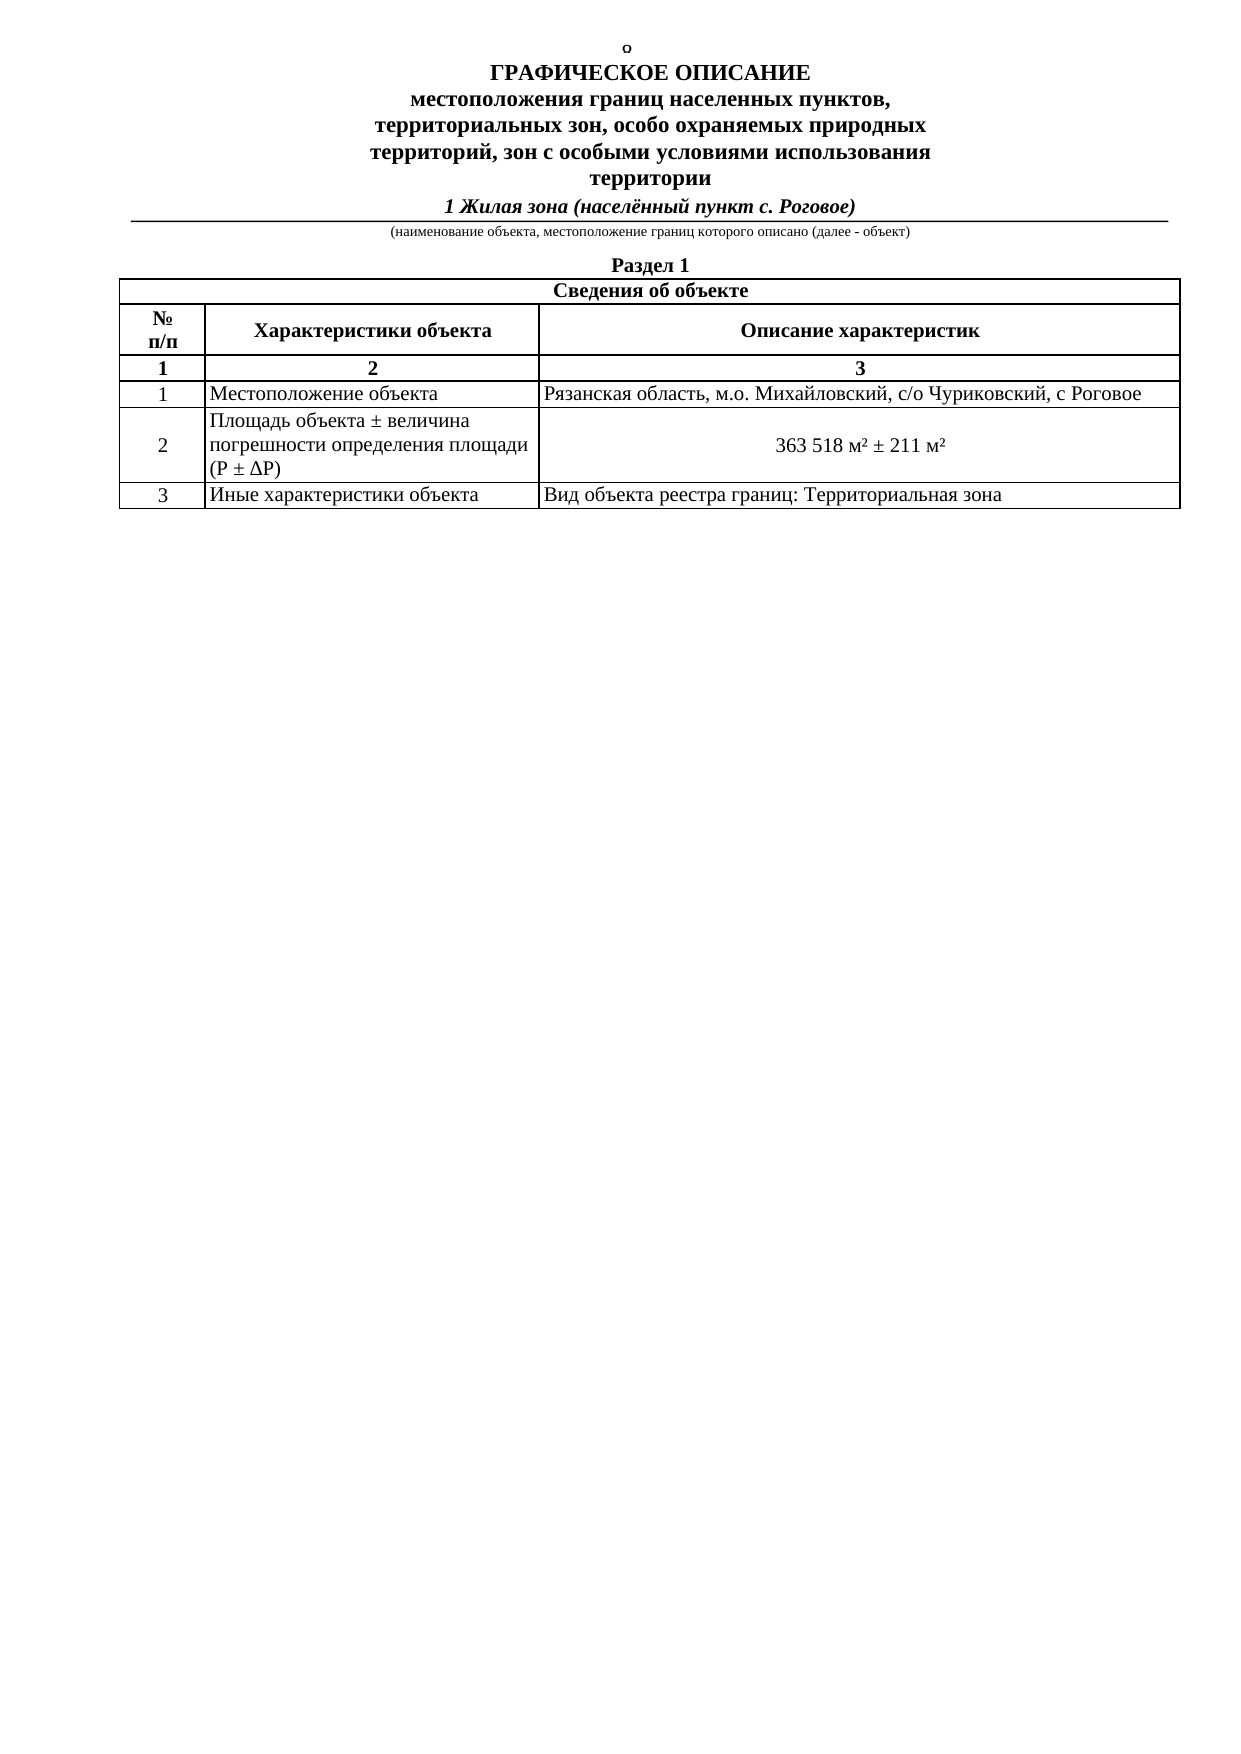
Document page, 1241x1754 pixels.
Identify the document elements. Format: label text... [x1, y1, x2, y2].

table_header Сведения об объекте [120, 280, 1179, 303]
table_cell 1 [120, 382, 204, 406]
table_cell 2 [206, 356, 538, 380]
text Раздел 1 [314, 253, 987, 277]
table_cell Местоположение объекта [206, 382, 538, 406]
table_cell Иные характеристики объекта [206, 483, 538, 507]
table_cell 363 518 м² ± 211 м² [540, 408, 1179, 481]
table_cell 3 [120, 483, 204, 507]
table_cell Вид объекта реестра границ: Территориальная зона [540, 483, 1179, 507]
table_cell 2 [120, 408, 204, 481]
table_cell 3 [540, 356, 1179, 380]
text (наименование объекта, местоположение границ которого описано (далее - объект) [314, 218, 987, 239]
text ГРАФИЧЕСКОЕ ОПИСАНИЕ [314, 59, 987, 85]
table_cell Площадь объекта ± величина погрешности определения площади (P ± ∆P) [206, 408, 538, 481]
text местоположения границ населенных пунктов, территориальных зон, особо охраняемых природных территорий, зон с особыми условиями использования территории [314, 85, 987, 190]
table_cell Характеристики объекта [206, 305, 538, 354]
table_cell 1 [120, 356, 204, 380]
table_cell № п/п [120, 305, 204, 354]
table_cell Описание характеристик [540, 305, 1179, 354]
table_cell Рязанская область, м.о. Михайловский, с/о Чуриковский, с Роговое [540, 382, 1179, 406]
text 1 Жилая зона (населённый пункт с. Роговое) [313, 194, 987, 218]
